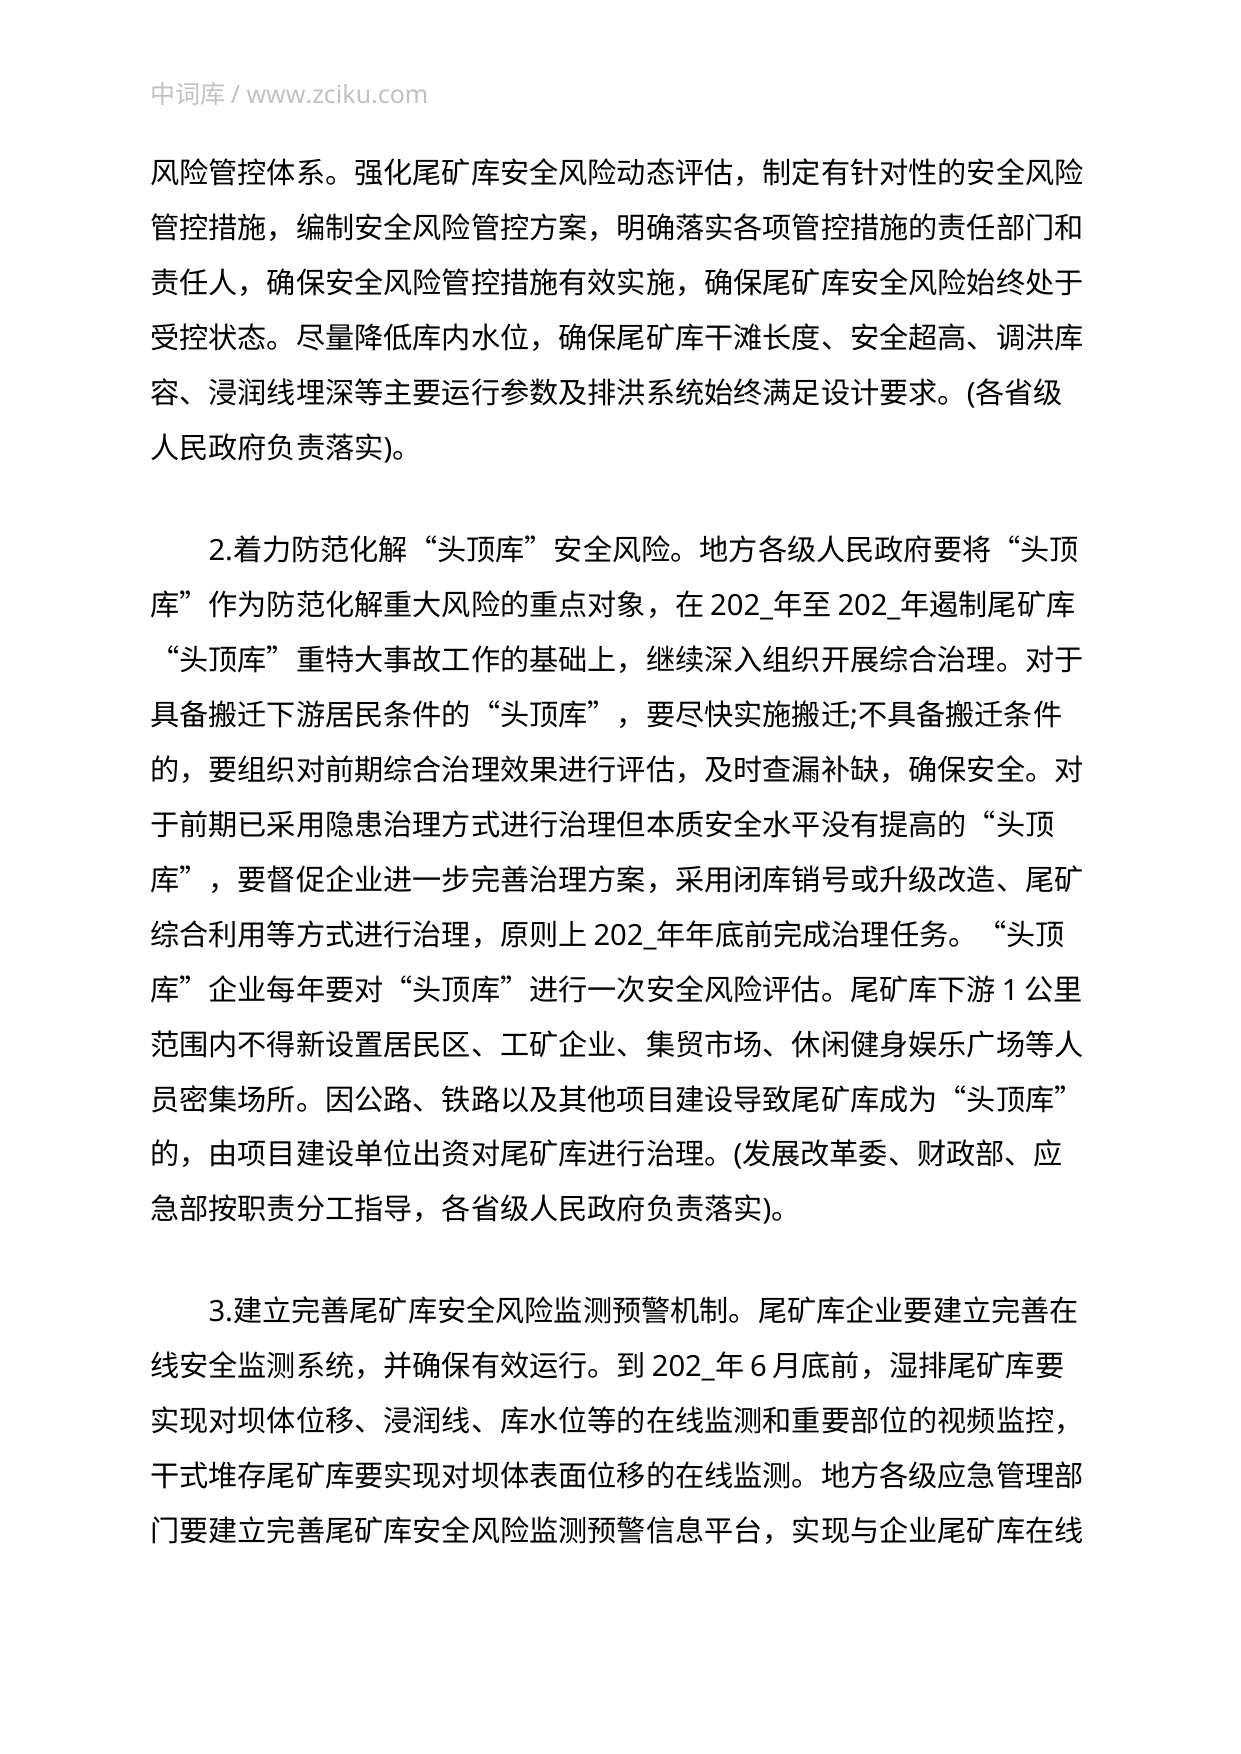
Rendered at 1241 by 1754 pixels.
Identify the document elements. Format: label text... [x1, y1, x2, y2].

text 2.着力防范化解“头顶库”安全风险。地方各级人民政府要将“头顶库”作为防范化解重大风险的重点对象，在202_年至202_年遏制尾矿库“头顶库”重特大事故工作的基础上，继续深入组织开展综合治理。对于具备搬迁下游居民条件的“头顶库”，要尽快实施搬迁;不具备搬迁条件的，要组织对前期综合治理效果进行评估，及时查漏补缺，确保安全。对于前期已采用隐患治理方式进行治理但本质安全水平没有提高的“头顶库”，要督促企业进一步完善治理方案，采用闭库销号或升级改造、尾矿综合利用等方式进行治理，原则上202_年年底前完成治理任务。“头顶库”企业每年要对“头顶库”进行一次安全风险评估。尾矿库下游1公里范围内不得新设置居民区、工矿企业、集贸市场、休闲健身娱乐广场等人员密集场所。因公路、铁路以及其他项目建设导致尾矿库成为“头顶库”的，由项目建设单位出资对尾矿库进行治理。(发展改革委、财政部、应急部按职责分工指导，各省级人民政府负责落实)。 [150, 527, 1090, 1228]
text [150, 1288, 1090, 1550]
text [150, 150, 1090, 467]
